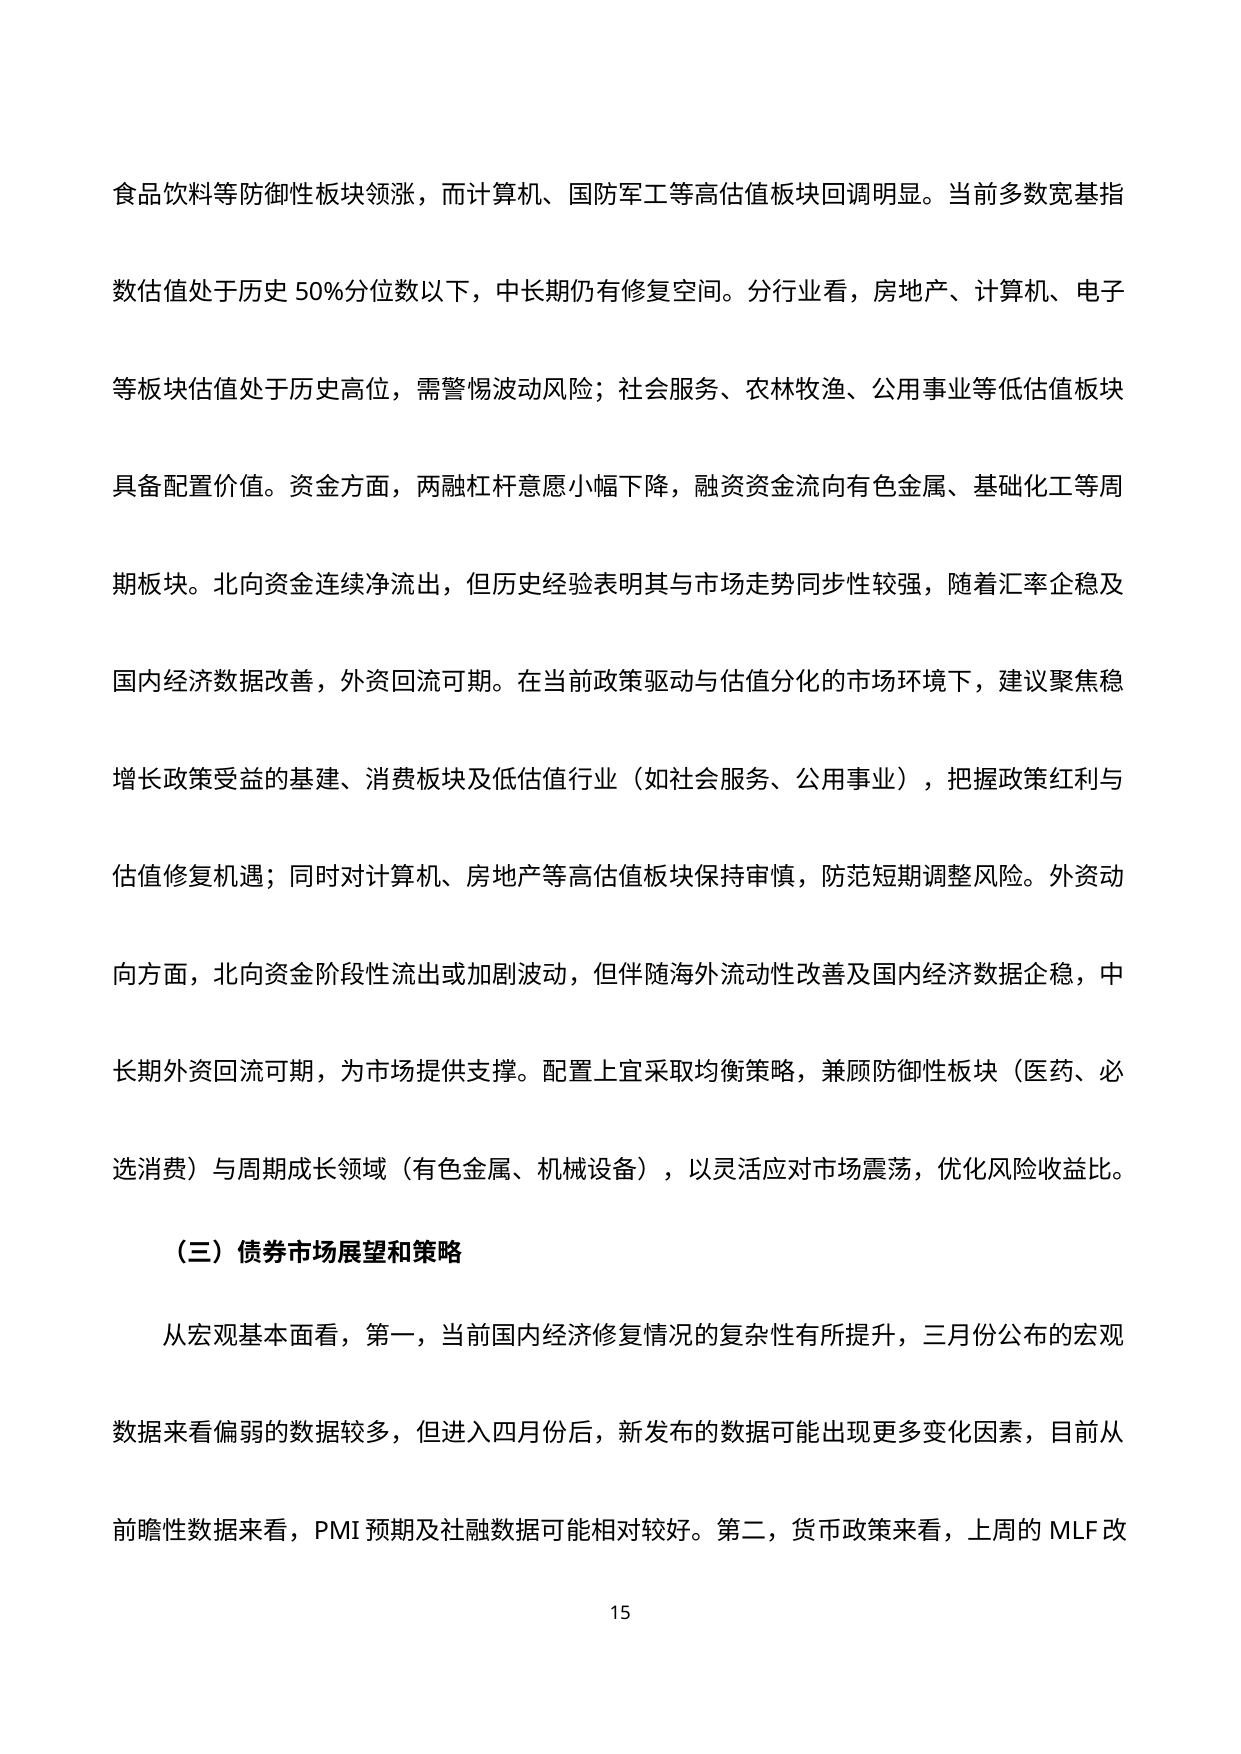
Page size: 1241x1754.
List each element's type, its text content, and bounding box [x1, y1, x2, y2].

text （三）债券市场展望和策略 [112, 1218, 1128, 1283]
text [112, 1301, 1128, 1561]
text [112, 160, 1128, 1200]
